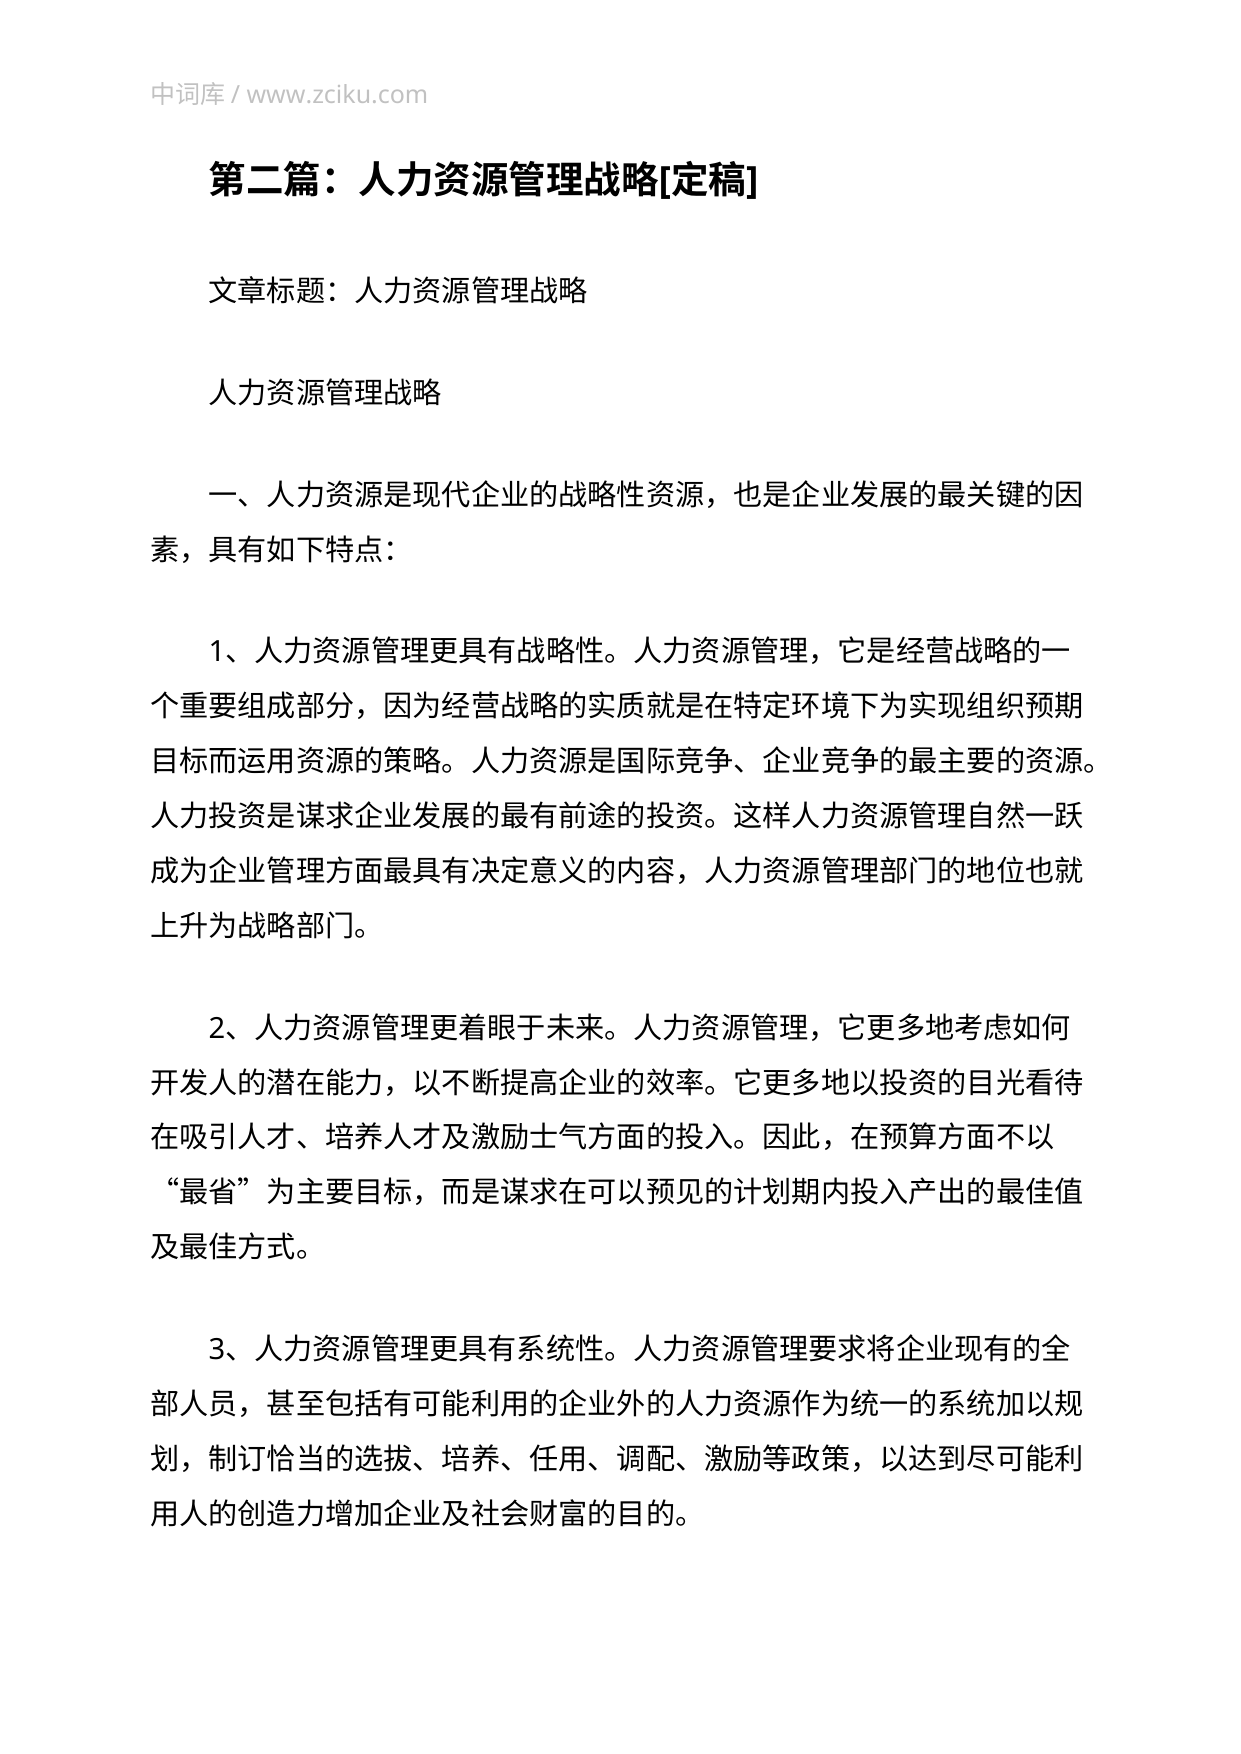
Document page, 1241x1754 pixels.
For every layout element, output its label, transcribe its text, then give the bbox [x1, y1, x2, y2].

text 一、人力资源是现代企业的战略性资源，也是企业发展的最关键的因素，具有如下特点： [150, 471, 1090, 568]
text 文章标题：人力资源管理战略 [150, 268, 1090, 310]
text 1、人力资源管理更具有战略性。人力资源管理，它是经营战略的一个重要组成部分，因为经营战略的实质就是在特定环境下为实现组织预期目标而运用资源的策略。人力资源是国际竞争、企业竞争的最主要的资源。人力投资是谋求企业发展的最有前途的投资。这样人力资源管理自然一跃成为企业管理方面最具有决定意义的内容，人力资源管理部门的地位也就上升为战略部门。 [150, 628, 1090, 945]
text 第二篇：人力资源管理战略[定稿] [150, 150, 1090, 204]
text 人力资源管理战略 [150, 369, 1090, 412]
text 3、人力资源管理更具有系统性。人力资源管理要求将企业现有的全部人员，甚至包括有可能利用的企业外的人力资源作为统一的系统加以规划，制订恰当的选拔、培养、任用、调配、激励等政策，以达到尽可能利用人的创造力增加企业及社会财富的目的。 [150, 1326, 1090, 1533]
text 2、人力资源管理更着眼于未来。人力资源管理，它更多地考虑如何开发人的潜在能力，以不断提高企业的效率。它更多地以投资的目光看待在吸引人才、培养人才及激励士气方面的投入。因此，在预算方面不以“最省”为主要目标，而是谋求在可以预见的计划期内投入产出的最佳值及最佳方式。 [150, 1004, 1090, 1266]
